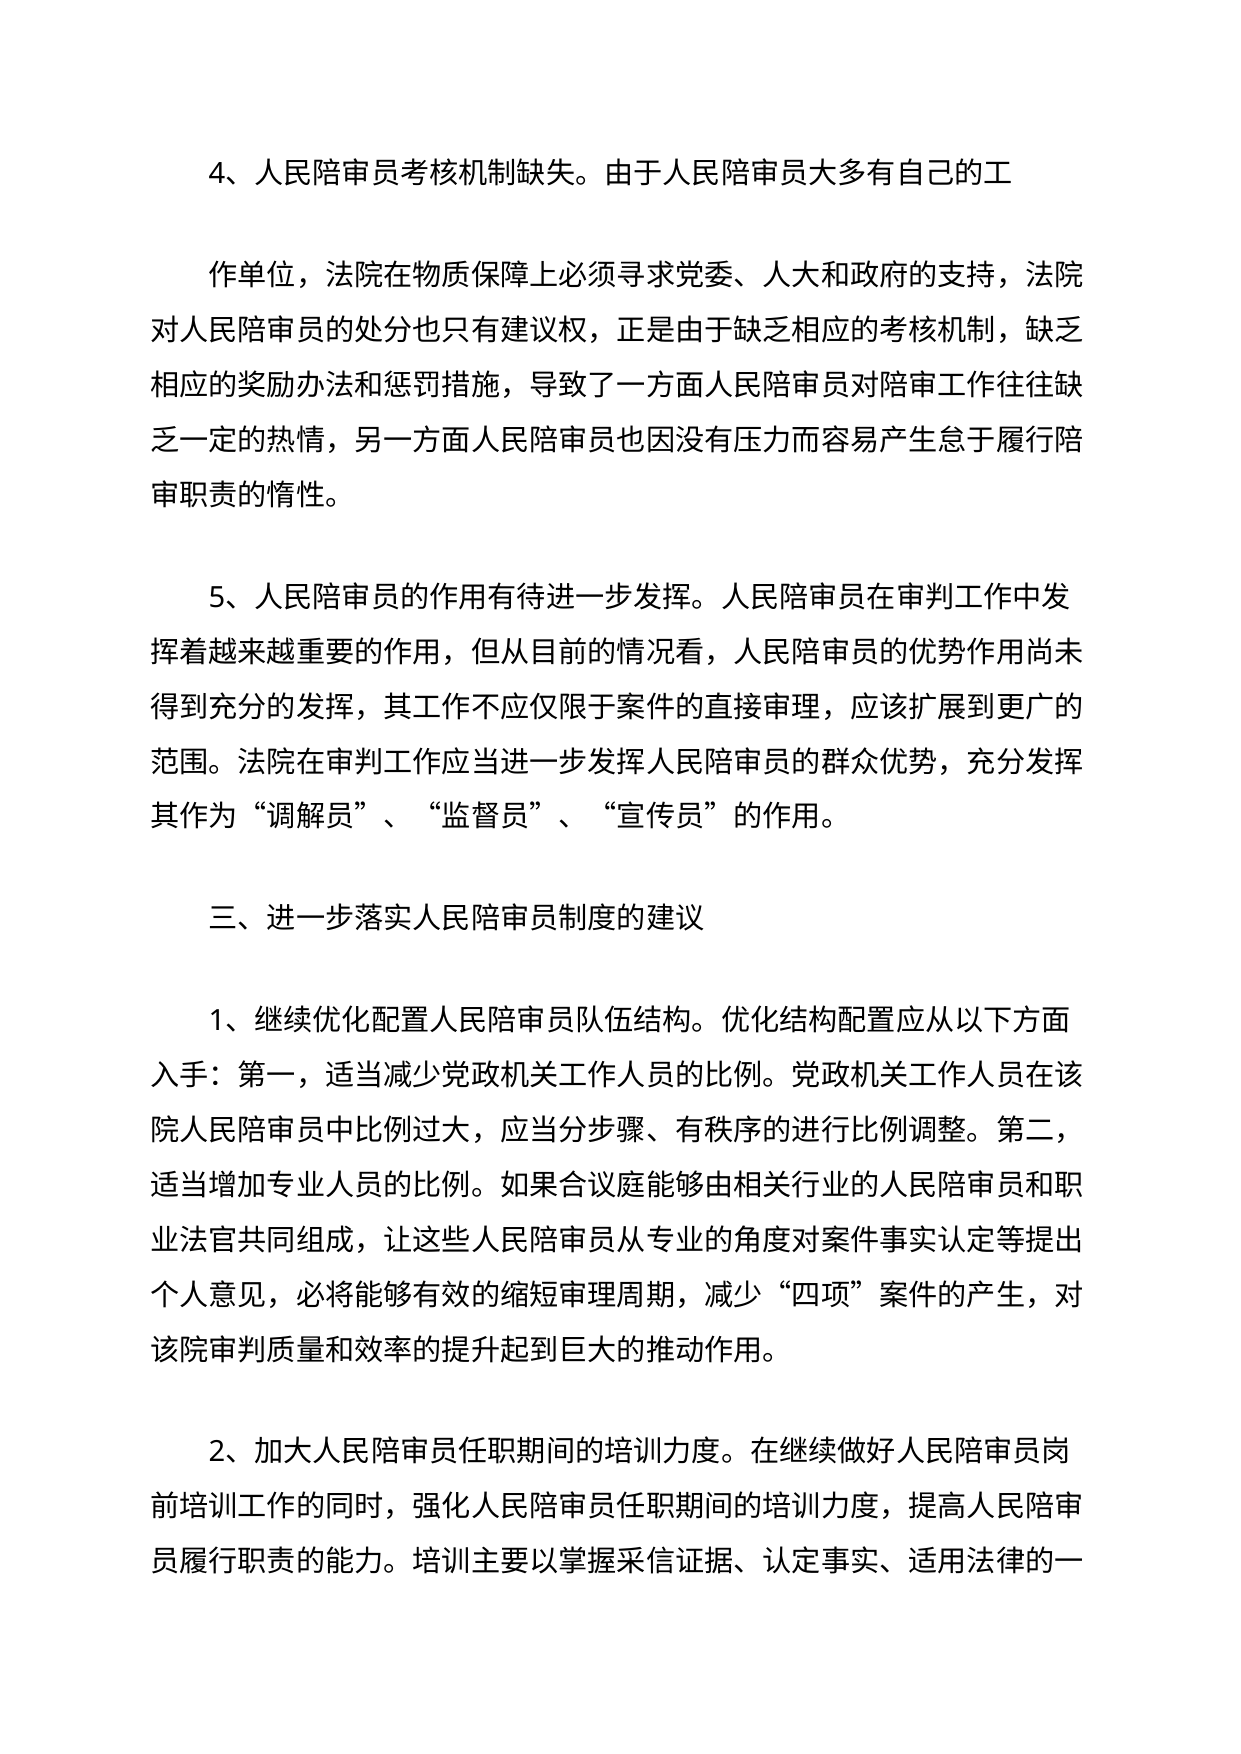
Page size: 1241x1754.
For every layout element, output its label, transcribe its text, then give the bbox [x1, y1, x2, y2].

text 作单位，法院在物质保障上必须寻求党委、人大和政府的支持，法院对人民陪审员的处分也只有建议权，正是由于缺乏相应的考核机制，缺乏相应的奖励办法和惩罚措施，导致了一方面人民陪审员对陪审工作往往缺乏一定的热情，另一方面人民陪审员也因没有压力而容易产生怠于履行陪审职责的惰性。 [150, 252, 1090, 514]
text 三、进一步落实人民陪审员制度的建议 [150, 895, 1090, 937]
text 1、继续优化配置人民陪审员队伍结构。优化结构配置应从以下方面入手：第一，适当减少党政机关工作人员的比例。党政机关工作人员在该院人民陪审员中比例过大，应当分步骤、有秩序的进行比例调整。第二，适当增加专业人员的比例。如果合议庭能够由相关行业的人民陪审员和职业法官共同组成，让这些人民陪审员从专业的角度对案件事实认定等提出个人意见，必将能够有效的缩短审理周期，减少“四项”案件的产生，对该院审判质量和效率的提升起到巨大的推动作用。 [150, 997, 1090, 1368]
text 4、人民陪审员考核机制缺失。由于人民陪审员大多有自己的工 [150, 150, 1090, 192]
text 5、人民陪审员的作用有待进一步发挥。人民陪审员在审判工作中发挥着越来越重要的作用，但从目前的情况看，人民陪审员的优势作用尚未得到充分的发挥，其工作不应仅限于案件的直接审理，应该扩展到更广的范围。法院在审判工作应当进一步发挥人民陪审员的群众优势，充分发挥其作为“调解员”、“监督员”、“宣传员”的作用。 [150, 573, 1090, 835]
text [150, 1428, 1090, 1580]
